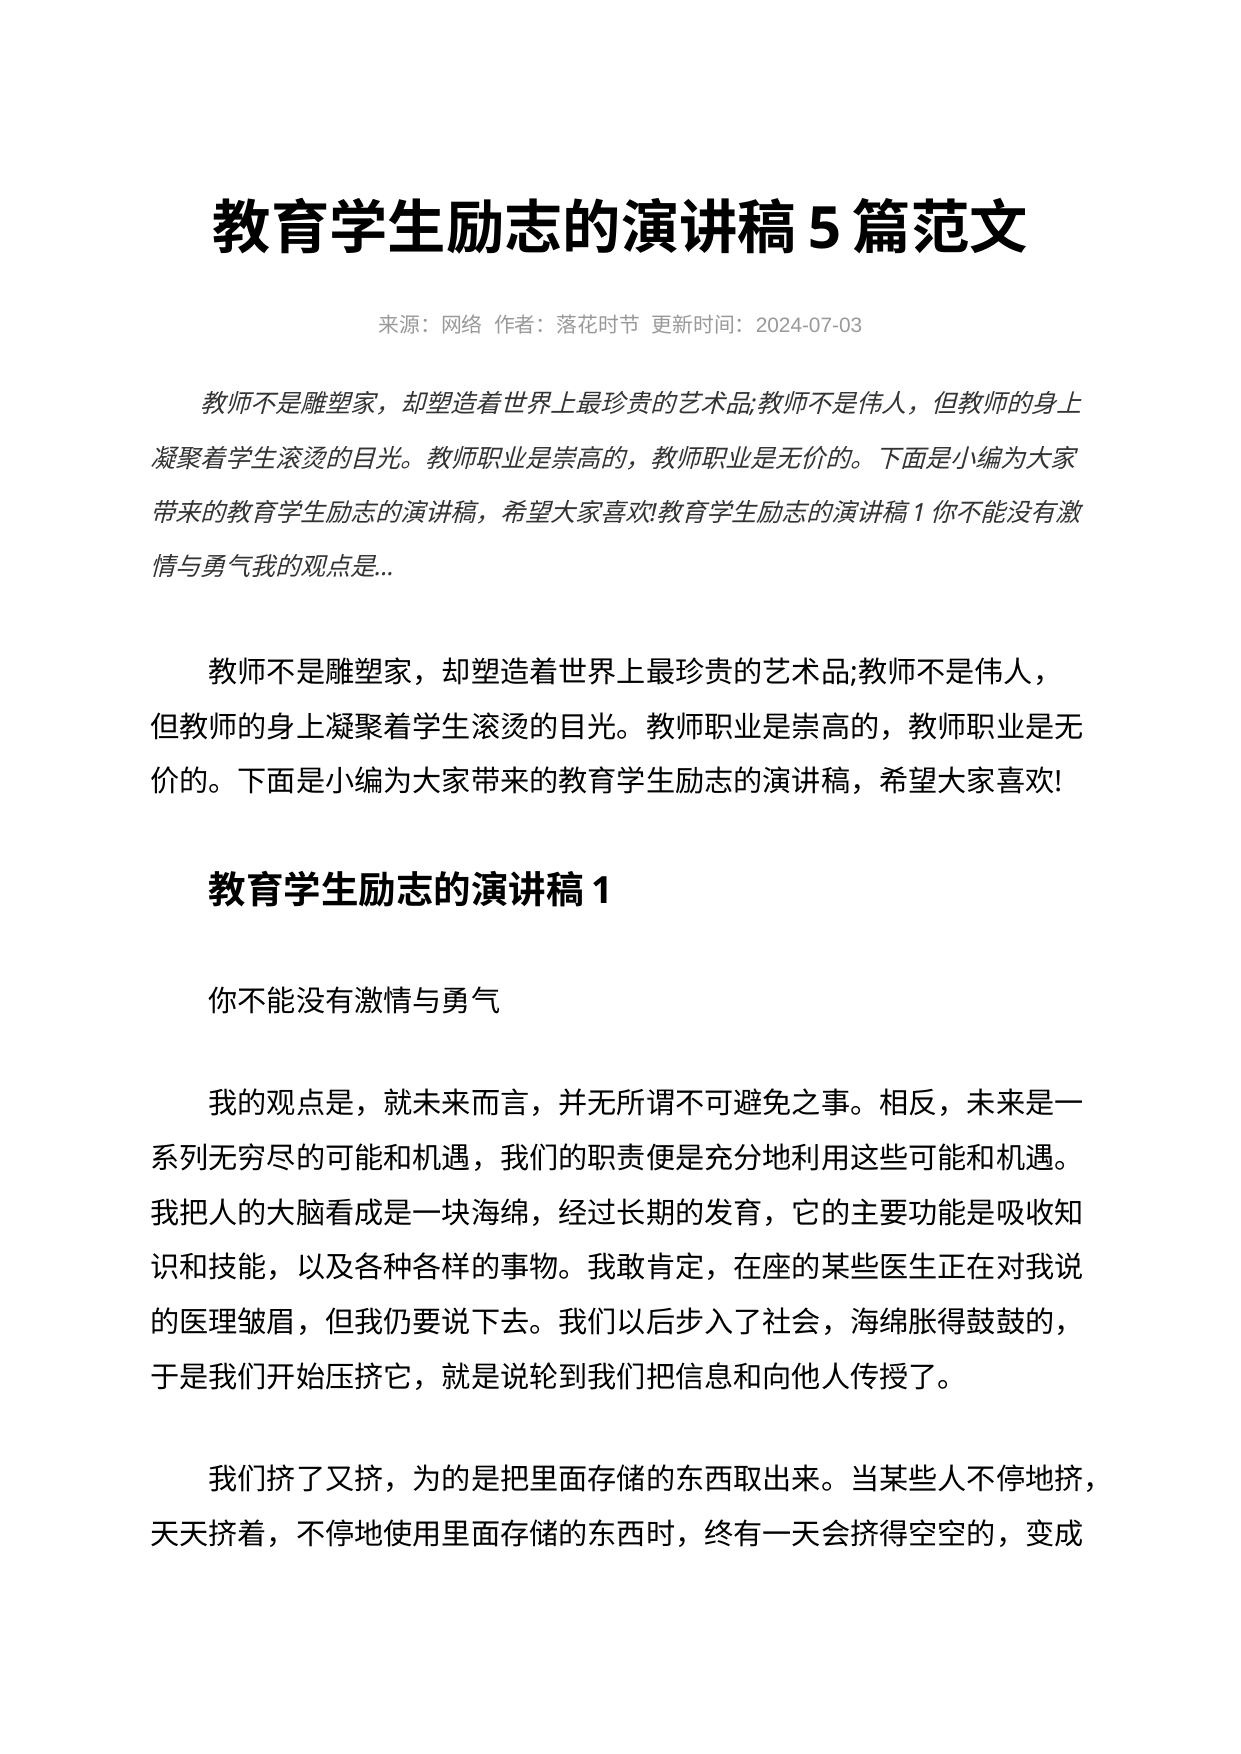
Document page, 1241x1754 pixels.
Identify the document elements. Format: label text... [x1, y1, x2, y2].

text 教师不是雕塑家，却塑造着世界上最珍贵的艺术品;教师不是伟人，但教师的身上凝聚着学生滚烫的目光。教师职业是崇高的，教师职业是无价的。下面是小编为大家带来的教育学生励志的演讲稿，希望大家喜欢! [150, 648, 1090, 800]
text 教育学生励志的演讲稿1 [150, 860, 1090, 914]
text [150, 1456, 1090, 1553]
text 教师不是雕塑家，却塑造着世界上最珍贵的艺术品;教师不是伟人，但教师的身上凝聚着学生滚烫的目光。教师职业是崇高的，教师职业是无价的。下面是小编为大家带来的教育学生励志的演讲稿，希望大家喜欢!教育学生励志的演讲稿1你不能没有激情与勇气我的观点是... [150, 384, 1090, 583]
subtitle 教育学生励志的演讲稿5篇范文 [150, 181, 1090, 266]
text 来源：网络 作者：落花时节 更新时间：2024-07-03 [150, 313, 1090, 337]
text 你不能没有激情与勇气 [150, 978, 1090, 1020]
text 我的观点是，就未来而言，并无所谓不可避免之事。相反，未来是一系列无穷尽的可能和机遇，我们的职责便是充分地利用这些可能和机遇。我把人的大脑看成是一块海绵，经过长期的发育，它的主要功能是吸收知识和技能，以及各种各样的事物。我敢肯定，在座的某些医生正在对我说的医理皱眉，但我仍要说下去。我们以后步入了社会，海绵胀得鼓鼓的，于是我们开始压挤它，就是说轮到我们把信息和向他人传授了。 [150, 1079, 1090, 1396]
